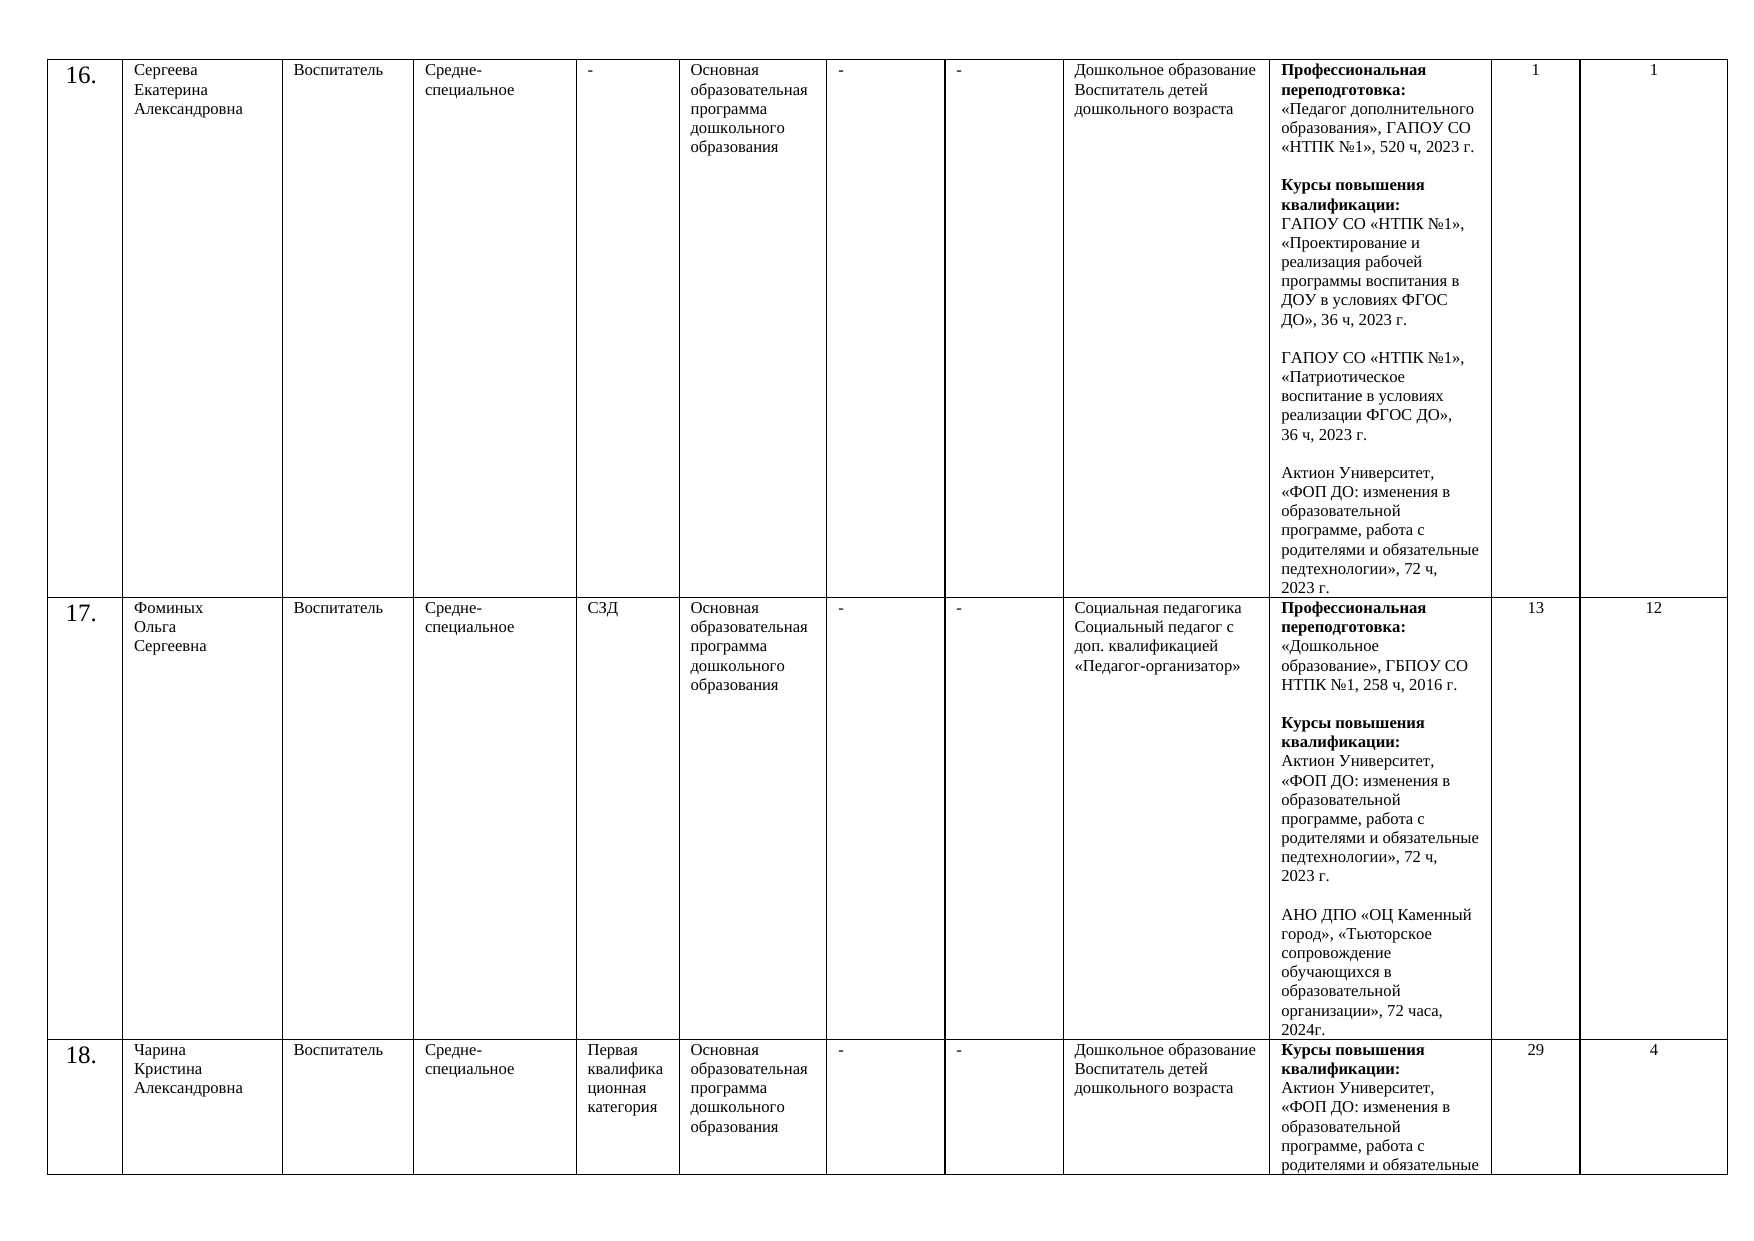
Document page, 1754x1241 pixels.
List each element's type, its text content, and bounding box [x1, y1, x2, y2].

table_cell [48, 1040, 122, 1174]
table_cell 1 [1492, 60, 1579, 597]
table_cell Профессиональная переподготовка: «Педагог дополнительного образования», ГАПОУ СО «НТПК №1», 520 ч, 2023 г. Курсы повышения квалификации: ГАПОУ СО «НТПК №1», «Проектирование и реализация рабочей программы воспитания в ДОУ в условиях ФГОС ДО», 36 ч, 2023 г. ГАПОУ СО «НТПК №1», «Патриотическое воспитание в условиях реализации ФГОС ДО», 36 ч, 2023 г. Актион Университет, «ФОП ДО: изменения в образовательной программе, работа с родителями и обязательные педтехнологии», 72 ч, 2023 г. [1270, 60, 1491, 597]
table_cell - [827, 598, 944, 1039]
table_cell 13 [1492, 598, 1579, 1039]
table_cell Воспитатель [283, 60, 413, 597]
table_cell Дошкольное образование Воспитатель детей дошкольного возраста [1064, 60, 1269, 597]
table_cell 29 [1492, 1040, 1579, 1174]
table_cell Средне-специальное [414, 60, 576, 597]
table_cell - [946, 1040, 1063, 1174]
table_cell - [946, 60, 1063, 597]
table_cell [1064, 1040, 1269, 1174]
table_cell - [946, 598, 1063, 1039]
table_cell 1 [1581, 60, 1727, 597]
table_cell Социальная педагогика Социальный педагог с доп. квалификацией «Педагог-организатор» [1064, 598, 1269, 1039]
table_cell Воспитатель [283, 1040, 413, 1174]
table_cell Фоминых Ольга Сергеевна [123, 598, 282, 1039]
table_cell Основная образовательная программа дошкольного образования [680, 598, 826, 1039]
table_cell [48, 598, 122, 1039]
table_cell Профессиональная переподготовка: «Дошкольное образование», ГБПОУ СО НТПК №1, 258 ч, 2016 г. Курсы повышения квалификации: Актион Университет, «ФОП ДО: изменения в образовательной программе, работа с родителями и обязательные педтехнологии», 72 ч, 2023 г. АНО ДПО «ОЦ Каменный город», «Тьюторское сопровождение обучающихся в образовательной организации», 72 часа, 2024г. [1270, 598, 1491, 1039]
table_cell СЗД [577, 598, 679, 1039]
table_cell 4 [1581, 1040, 1727, 1174]
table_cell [680, 60, 826, 597]
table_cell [1270, 1040, 1491, 1174]
table_cell Средне-специальное [414, 1040, 576, 1174]
table_cell - [827, 1040, 944, 1174]
table_cell - [827, 60, 944, 597]
table_cell - [577, 60, 679, 597]
table_cell Сергеева Екатерина Александровна [123, 60, 282, 597]
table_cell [123, 1040, 282, 1174]
table_cell [48, 60, 122, 597]
table_cell Воспитатель [283, 598, 413, 1039]
table_cell Средне-специальное [414, 598, 576, 1039]
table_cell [680, 1040, 826, 1174]
table_cell 12 [1581, 598, 1727, 1039]
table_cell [577, 1040, 679, 1174]
